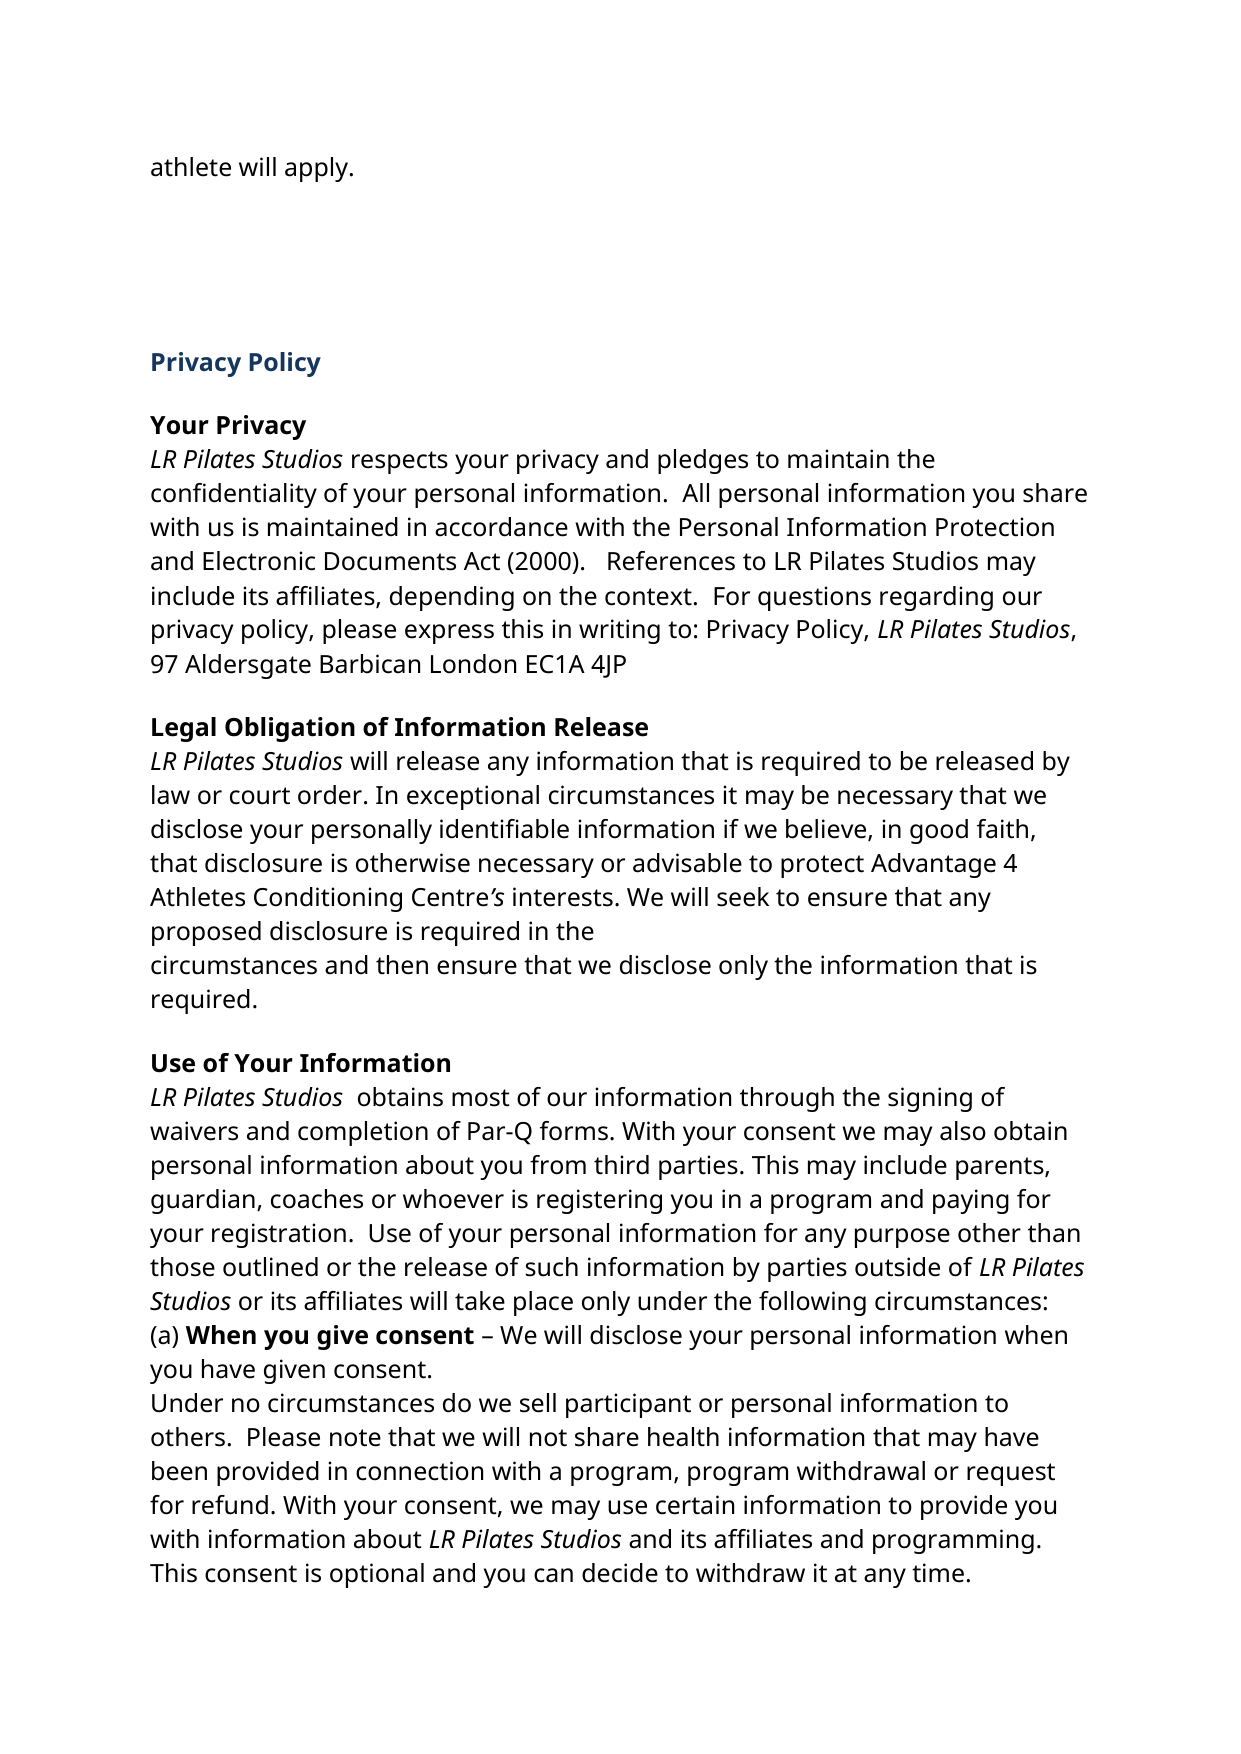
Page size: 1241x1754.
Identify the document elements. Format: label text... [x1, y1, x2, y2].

text Your Privacy LR Pilates Studios respects your privacy and pledges to maintain the confidentiality of your personal information. All personal information you share with us is maintained in accordance with the Personal Information Protection and Electronic Documents Act (2000). References to LR Pilates Studios may include its affiliates, depending on the context. For questions regarding our privacy policy, please express this in writing to: Privacy Policy, LR Pilates Studios, 97 Aldersgate Barbican London EC1A 4JP [150, 408, 1090, 680]
text athlete will apply. [150, 150, 1090, 255]
text Privacy Policy [150, 344, 1090, 379]
text Legal Obligation of Information Release LR Pilates Studios will release any information that is required to be released by law or court order. In exceptional circumstances it may be necessary that we disclose your personally identifiable information if we believe, in good faith, that disclosure is otherwise necessary or advisable to protect Advantage 4 Athletes Conditioning Centre’s interests. We will seek to ensure that any proposed disclosure is required in the circumstances and then ensure that we disclose only the information that is required. [150, 709, 1090, 1016]
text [150, 1045, 1090, 1590]
